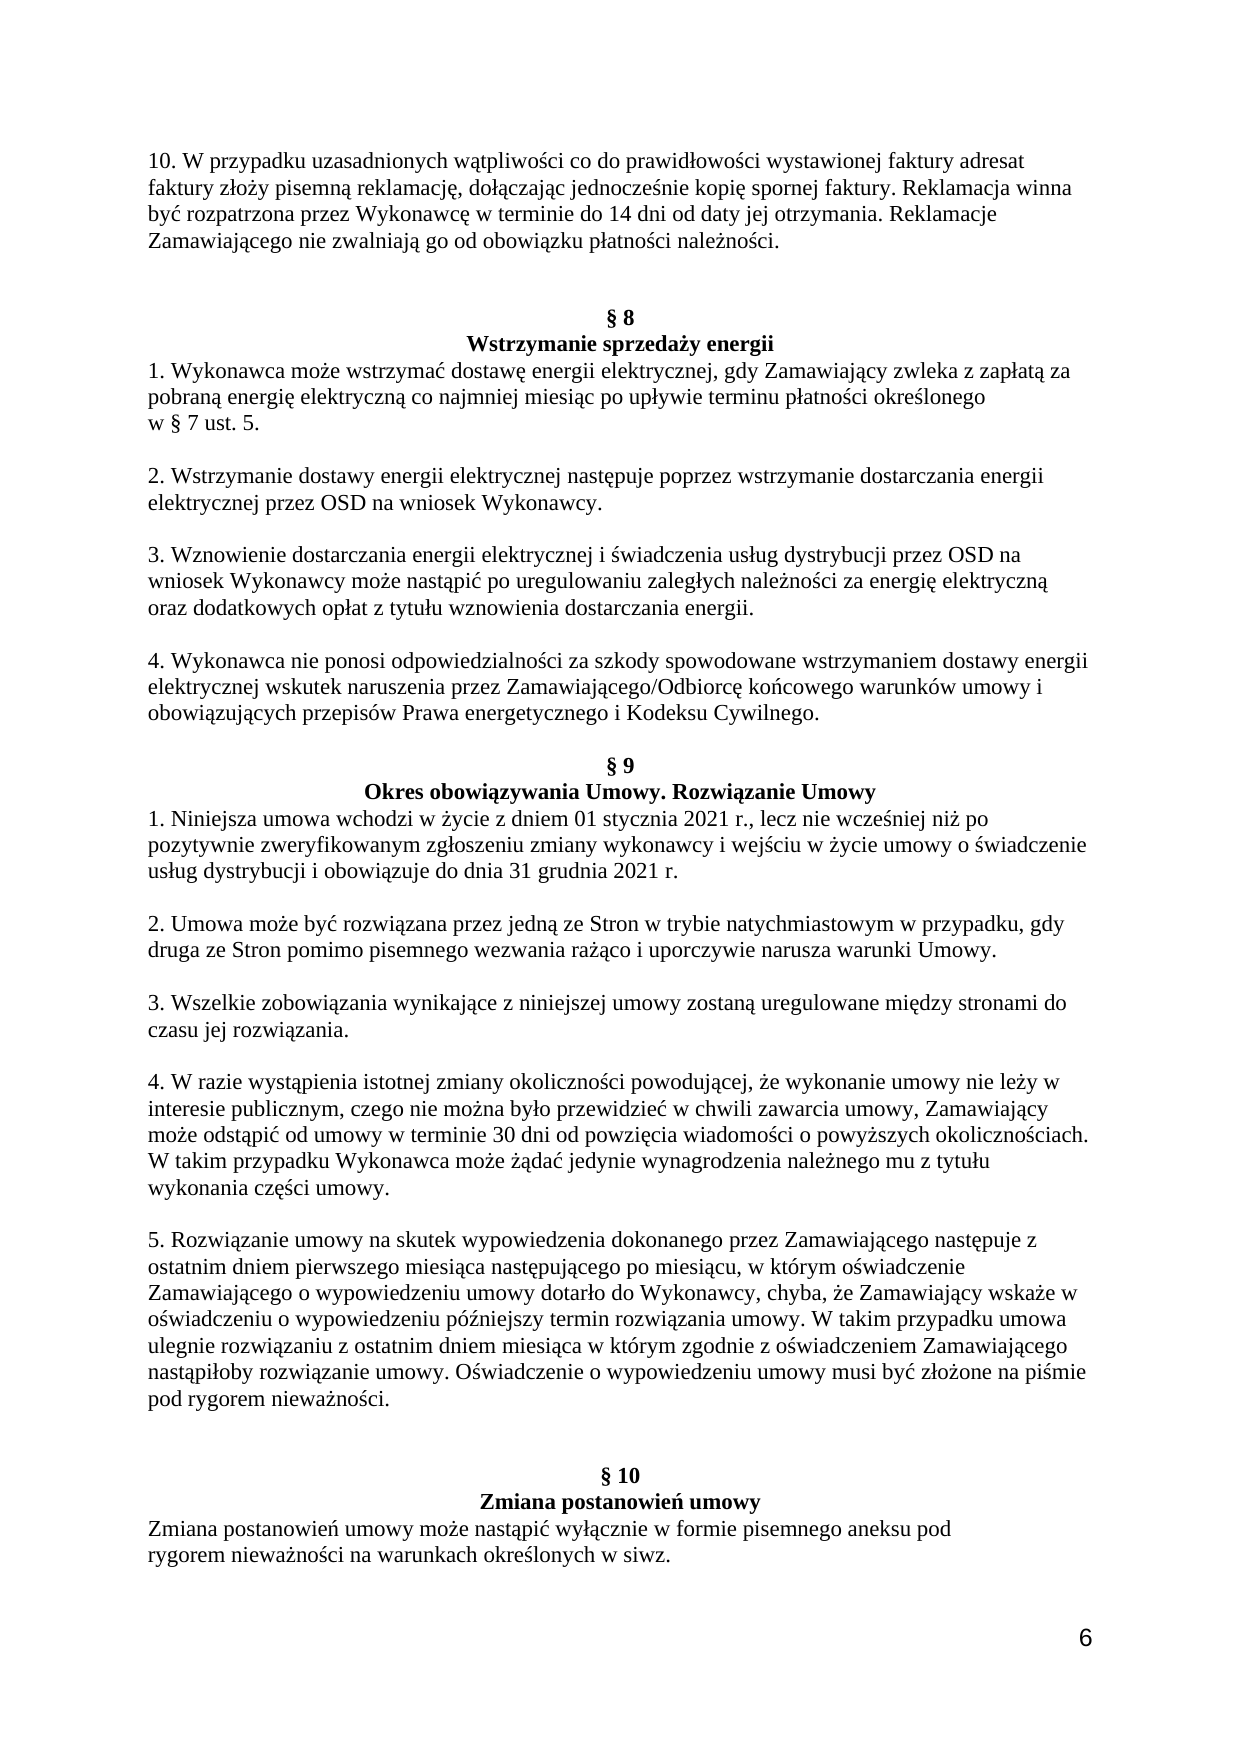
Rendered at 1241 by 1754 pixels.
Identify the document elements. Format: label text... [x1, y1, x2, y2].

text 4. W razie wystąpienia istotnej zmiany okoliczności powodującej, że wykonanie umowy nie leży w interesie publicznym, czego nie można było przewidzieć w chwili zawarcia umowy, Zamawiający może odstąpić od umowy w terminie 30 dni od powzięcia wiadomości o powyższych okolicznościach. W takim przypadku Wykonawca może żądać jedynie wynagrodzenia należnego mu z tytułu wykonania części umowy. [148, 1068, 1093, 1200]
text 1. Niniejsza umowa wchodzi w życie z dniem 01 stycznia 2021 r., lecz nie wcześniej niż po pozytywnie zweryfikowanym zgłoszeniu zmiany wykonawcy i wejściu w życie umowy o świadczenie usług dystrybucji i obowiązuje do dnia 31 grudnia 2021 r. [148, 805, 1093, 884]
text Zmiana postanowień umowy [148, 1488, 1093, 1515]
text w § 7 ust. 5. [148, 409, 1093, 436]
text rygorem nieważności na warunkach określonych w siwz. [148, 1541, 1093, 1567]
text 1. Wykonawca może wstrzymać dostawę energii elektrycznej, gdy Zamawiający zwleka z zapłatą za pobraną energię elektryczną co najmniej miesiąc po upływie terminu płatności określonego [148, 357, 1093, 409]
text 2. Wstrzymanie dostawy energii elektrycznej następuje poprzez wstrzymanie dostarczania energii elektrycznej przez OSD na wniosek Wykonawcy. [148, 462, 1093, 515]
text § 9 [148, 752, 1093, 778]
text 5. Rozwiązanie umowy na skutek wypowiedzenia dokonanego przez Zamawiającego następuje z ostatnim dniem pierwszego miesiąca następującego po miesiącu, w którym oświadczenie Zamawiającego o wypowiedzeniu umowy dotarło do Wykonawcy, chyba, że Zamawiający wskaże w oświadczeniu o wypowiedzeniu późniejszy termin rozwiązania umowy. W takim przypadku umowa ulegnie rozwiązaniu z ostatnim dniem miesiąca w którym zgodnie z oświadczeniem Zamawiającego nastąpiłoby rozwiązanie umowy. Oświadczenie o wypowiedzeniu umowy musi być złożone na piśmie pod rygorem nieważności. [148, 1226, 1093, 1411]
text § 10 [148, 1462, 1093, 1488]
text § 8 [148, 304, 1093, 330]
text 3. Wszelkie zobowiązania wynikające z niniejszej umowy zostaną uregulowane między stronami do czasu jej rozwiązania. [148, 989, 1093, 1042]
text Okres obowiązywania Umowy. Rozwiązanie Umowy [148, 778, 1093, 805]
text 2. Umowa może być rozwiązana przez jedną ze Stron w trybie natychmiastowym w przypadku, gdy druga ze Stron pomimo pisemnego wezwania rażąco i uporczywie narusza warunki Umowy. [148, 910, 1093, 963]
text Wstrzymanie sprzedaży energii [148, 330, 1093, 357]
text 3. Wznowienie dostarczania energii elektrycznej i świadczenia usług dystrybucji przez OSD na wniosek Wykonawcy może nastąpić po uregulowaniu zaległych należności za energię elektryczną oraz dodatkowych opłat z tytułu wznowienia dostarczania energii. [148, 541, 1093, 620]
text Zmiana postanowień umowy może nastąpić wyłącznie w formie pisemnego aneksu pod [148, 1515, 1093, 1541]
text 10. W przypadku uzasadnionych wątpliwości co do prawidłowości wystawionej faktury adresat faktury złoży pisemną reklamację, dołączając jednocześnie kopię spornej faktury. Reklamacja winna być rozpatrzona przez Wykonawcę w terminie do 14 dni od daty jej otrzymania. Reklamacje Zamawiającego nie zwalniają go od obowiązku płatności należności. [148, 148, 1093, 253]
text 4. Wykonawca nie ponosi odpowiedzialności za szkody spowodowane wstrzymaniem dostawy energii elektrycznej wskutek naruszenia przez Zamawiającego/Odbiorcę końcowego warunków umowy i obowiązujących przepisów Prawa energetycznego i Kodeksu Cywilnego. [148, 647, 1093, 726]
